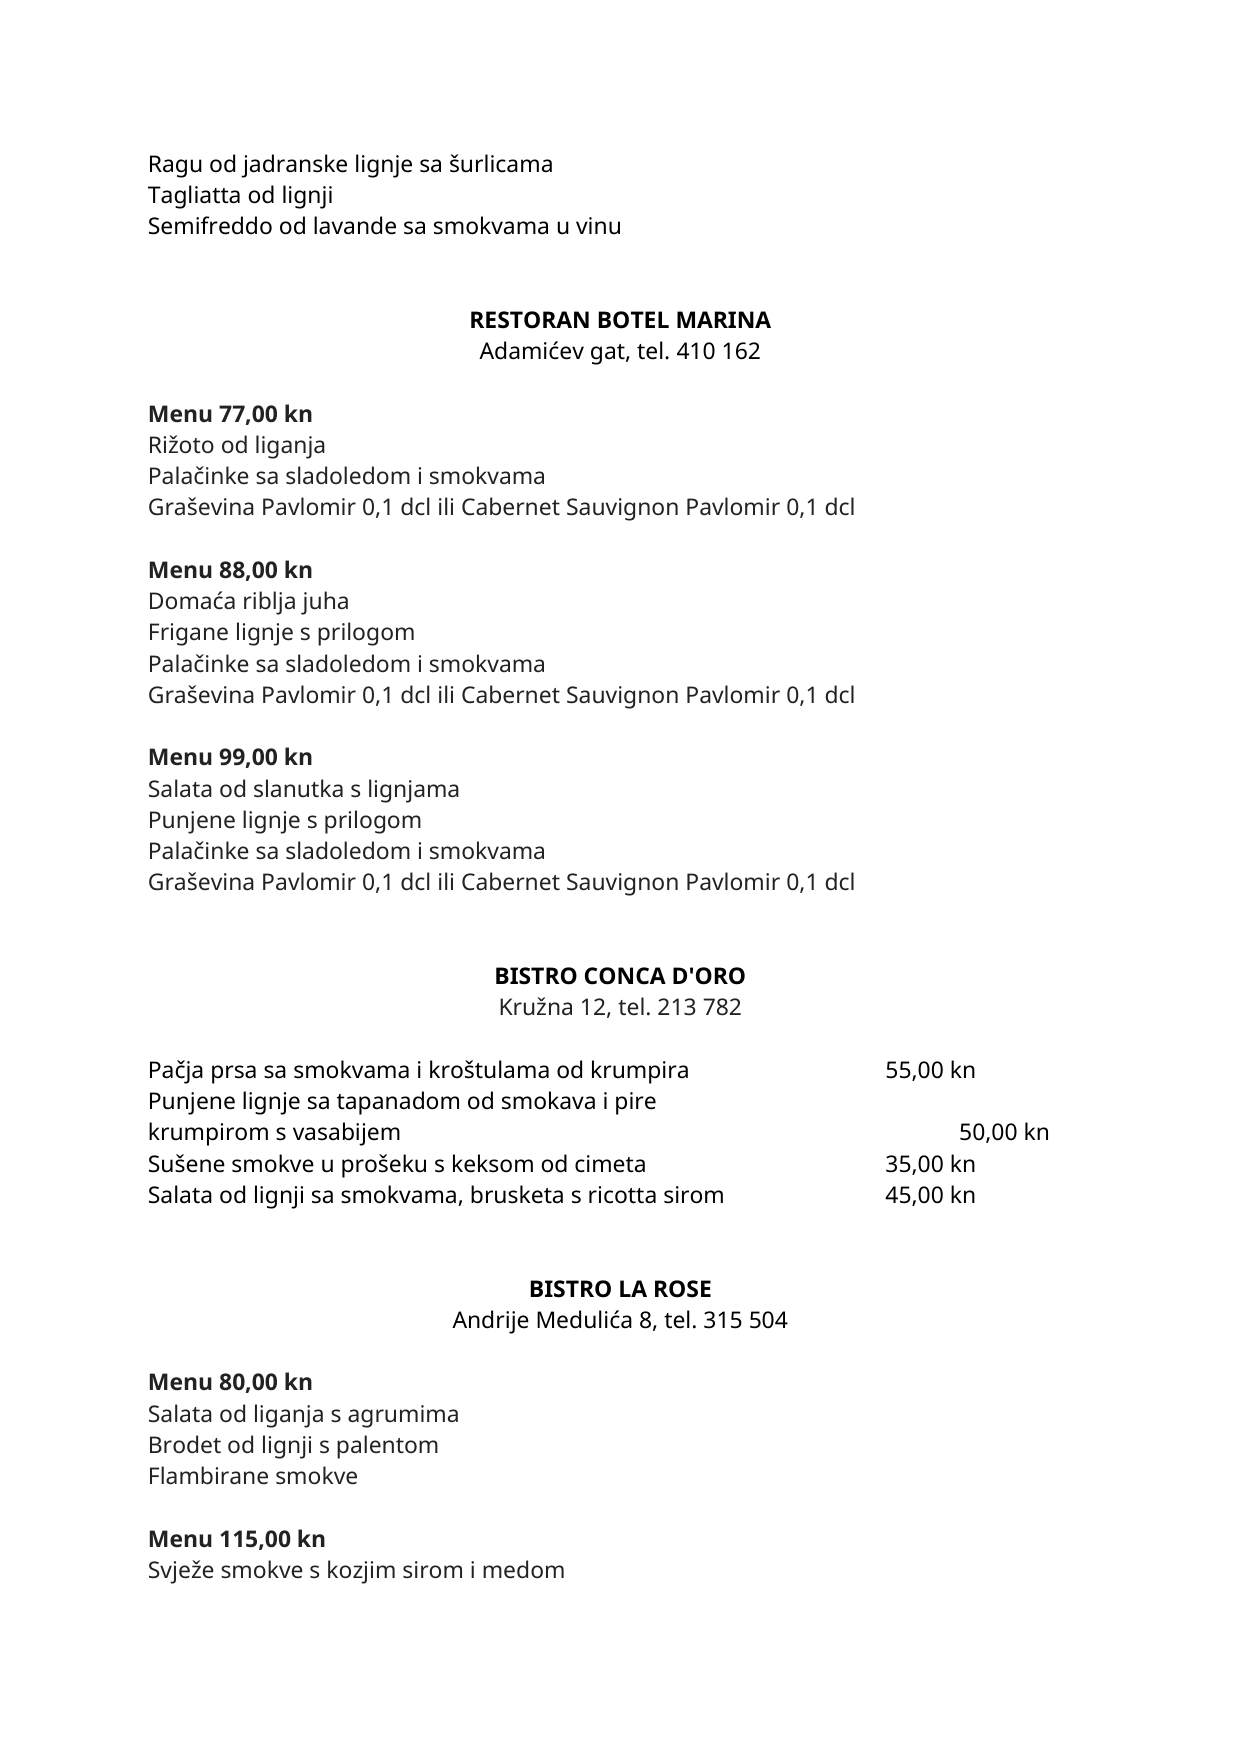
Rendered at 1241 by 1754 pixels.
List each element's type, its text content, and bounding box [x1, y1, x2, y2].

text Kružna 12, tel. 213 782 [148, 991, 1093, 1023]
text Menu 80,00 kn [148, 1366, 1093, 1398]
text Svježe smokve s kozjim sirom i medom [148, 1554, 1093, 1585]
text Salata od liganja s agrumima [148, 1398, 1093, 1429]
text Palačinke sa sladoledom i smokvama [148, 835, 1093, 866]
text Punjene lignje s prilogom [148, 804, 1093, 835]
text krumpirom s vasabijem 50,00 kn [148, 1116, 1093, 1148]
text Semifreddo od lavande sa smokvama u vinu [148, 210, 1093, 241]
text Frigane lignje s prilogom [148, 616, 1093, 648]
text Punjene lignje sa tapanadom od smokava i pire [148, 1085, 1093, 1116]
text Palačinke sa sladoledom i smokvama [148, 648, 1093, 679]
text Menu 99,00 kn [148, 741, 1093, 773]
text Ragu od jadranske lignje sa šurlicama [148, 148, 1093, 179]
text Pačja prsa sa smokvama i kroštulama od krumpira 55,00 kn [148, 1054, 1093, 1085]
text Menu 115,00 kn [148, 1523, 1093, 1554]
text Menu 77,00 kn [148, 398, 1093, 429]
text Palačinke sa sladoledom i smokvama [148, 460, 1093, 491]
text Domaća riblja juha [148, 585, 1093, 616]
text Adamićev gat, tel. 410 162 [148, 335, 1093, 366]
text Salata od slanutka s lignjama [148, 773, 1093, 804]
text Graševina Pavlomir 0,1 dcl ili Cabernet Sauvignon Pavlomir 0,1 dcl [148, 491, 1093, 523]
text Salata od lignji sa smokvama, brusketa s ricotta sirom 45,00 kn [148, 1179, 1093, 1210]
text Graševina Pavlomir 0,1 dcl ili Cabernet Sauvignon Pavlomir 0,1 dcl [148, 866, 1093, 898]
text BISTRO CONCA D'ORO [148, 960, 1093, 991]
text Flambirane smokve [148, 1460, 1093, 1491]
text Andrije Medulića 8, tel. 315 504 [148, 1304, 1093, 1335]
text Graševina Pavlomir 0,1 dcl ili Cabernet Sauvignon Pavlomir 0,1 dcl [148, 679, 1093, 710]
text RESTORAN BOTEL MARINA [148, 304, 1093, 335]
text Rižoto od liganja [148, 429, 1093, 460]
text BISTRO LA ROSE [148, 1273, 1093, 1304]
text Brodet od lignji s palentom [148, 1429, 1093, 1460]
text Tagliatta od lignji [148, 179, 1093, 210]
text Sušene smokve u prošeku s keksom od cimeta 35,00 kn [148, 1148, 1093, 1179]
text Menu 88,00 kn [148, 554, 1093, 585]
